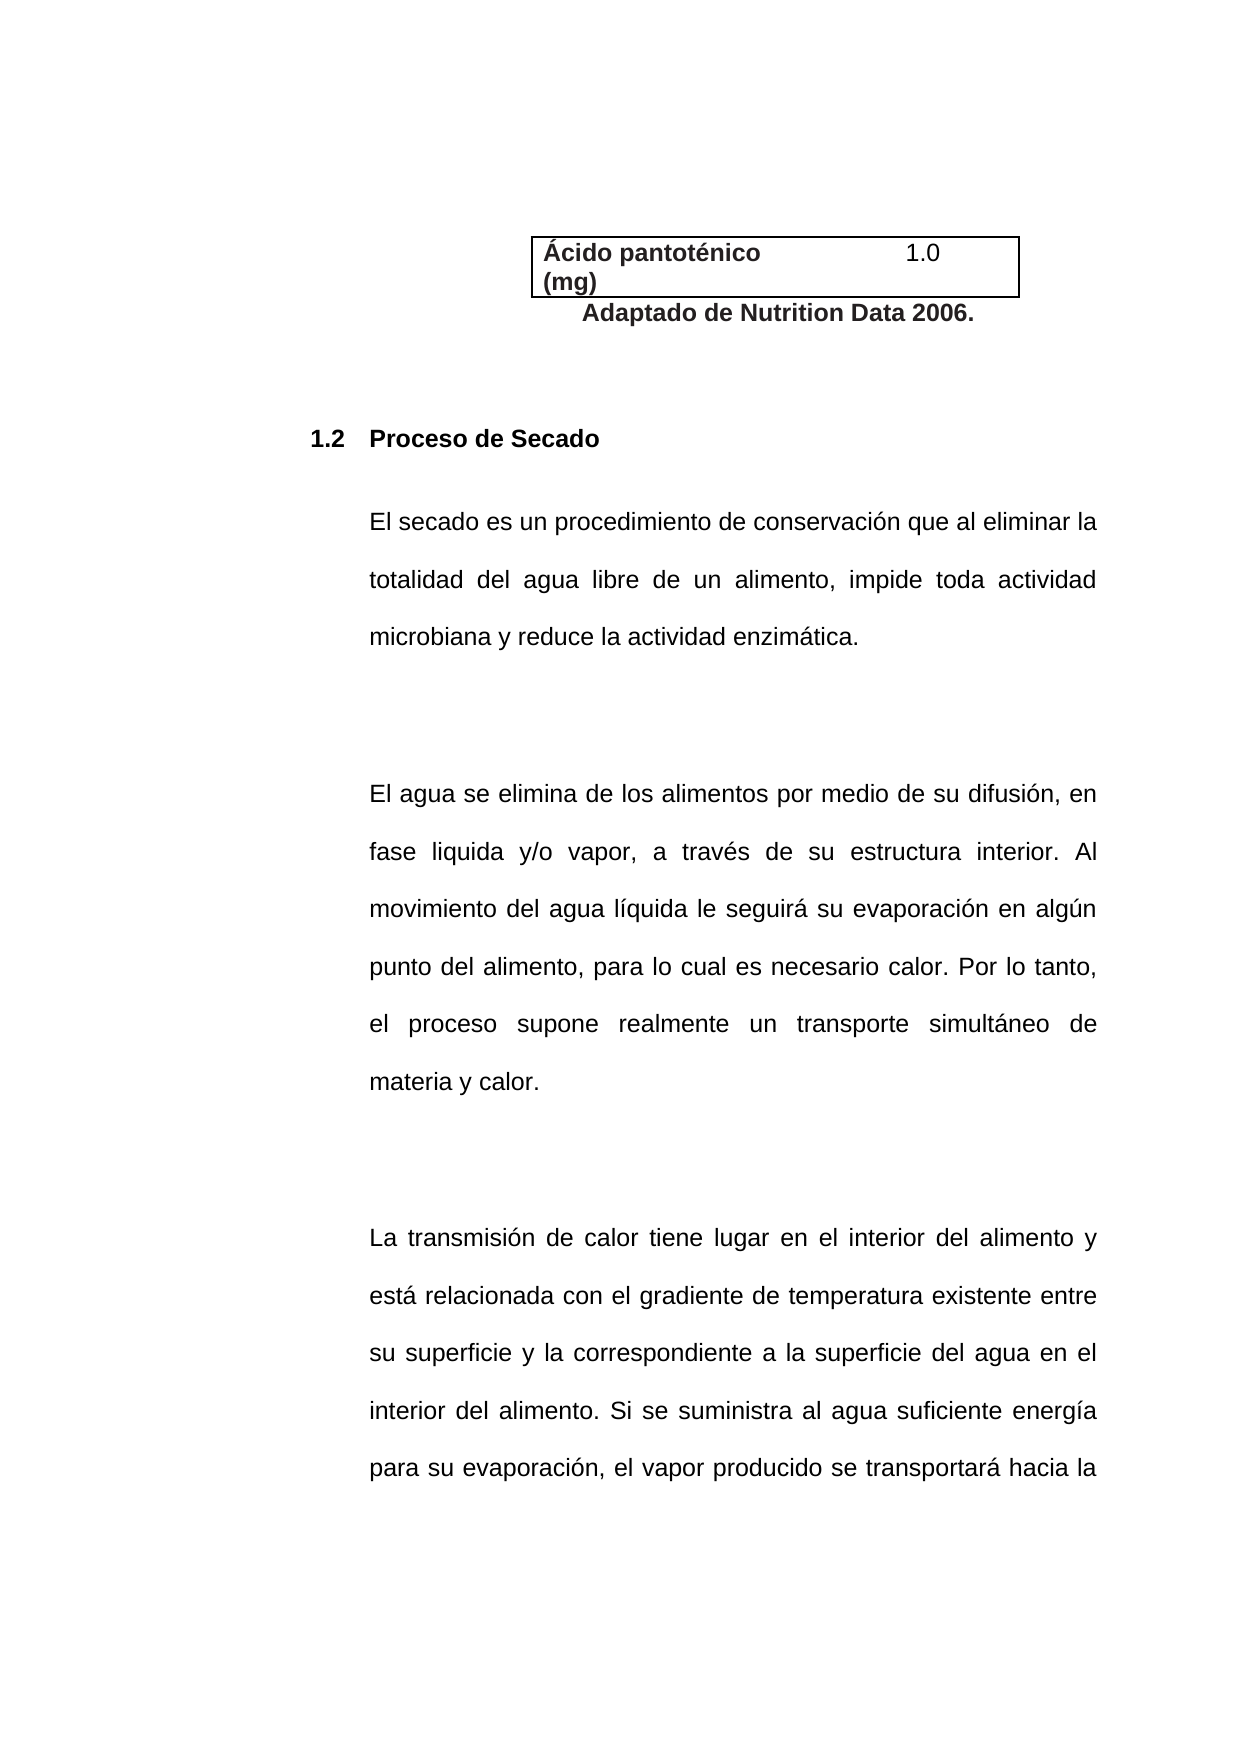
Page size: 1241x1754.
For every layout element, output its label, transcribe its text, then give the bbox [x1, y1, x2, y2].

list Proceso de Secado [310, 405, 1098, 458]
text El agua se elimina de los alimentos por medio de su difusión, en fase liquida y/o vapor, a través de su estructura interior. Al movimiento del agua líquida le seguirá su evaporación en algún punto del alimento, para lo cual es necesario calor. Por lo tanto, el proceso supone realmente un transporte simultáneo de materia y calor. [369, 779, 1098, 1095]
table_cell 1.0 [827, 238, 1018, 296]
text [369, 1223, 1098, 1482]
table_cell Ácido pantoténico (mg) [533, 238, 827, 296]
text El secado es un procedimiento de conservación que al eliminar la totalidad del agua libre de un alimento, impide toda actividad microbiana y reduce la actividad enzimática. [369, 507, 1098, 651]
text Adaptado de Nutrition Data 2006. [458, 298, 1098, 327]
